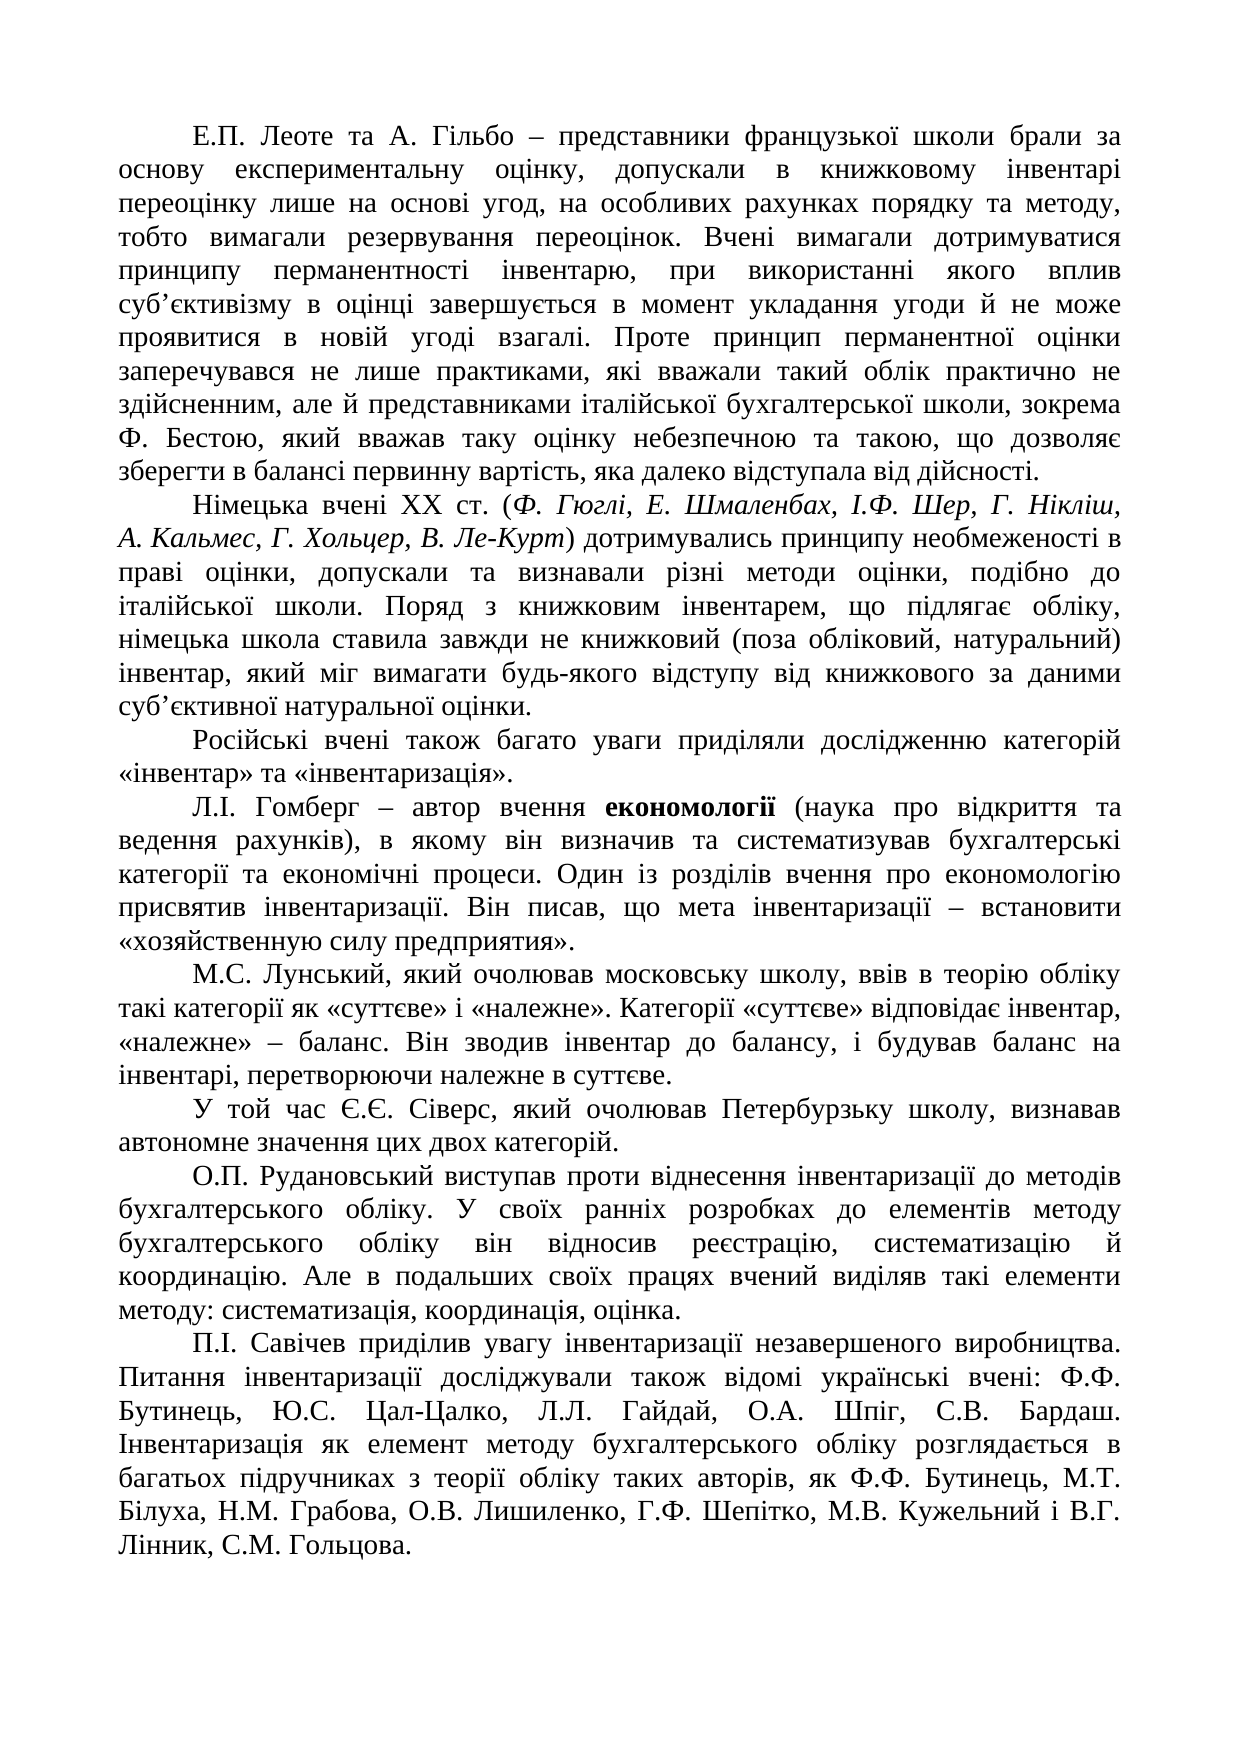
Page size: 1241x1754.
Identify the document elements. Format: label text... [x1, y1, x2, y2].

text О.П. Рудановський виступав проти віднесення інвентаризації до методів бухгалтерського обліку. У своїх ранніх розробках до елементів методу бухгалтерського обліку він відносив реєстрацію, систематизацію й координацію. Але в подальших своїх працях вчений виділяв такі елементи методу: систематизація, координація, оцінка. [118, 1158, 1122, 1326]
text Німецька вчені ХХ ст. (Ф. Гюглі, Е. Шмаленбах, І.Ф. Шер, Г. Нікліш, А. Кальмес, Г. Хольцер, В. Ле-Курт) дотримувались принципу необмеженості в праві оцінки, допускали та визнавали різні методи оцінки, подібно до італійської школи. Поряд з книжковим інвентарем, що підлягає обліку, німецька школа ставила завжди не книжковий (поза обліковий, натуральний) інвентар, який міг вимагати будь-якого відступу від книжкового за даними суб’єктивної натуральної оцінки. [118, 487, 1122, 722]
text М.С. Лунський, який очолював московську школу, ввів в теорію обліку такі категорії як «суттєве» і «належне». Категорії «суттєве» відповідає інвентар, «належне» – баланс. Він зводив інвентар до балансу, і будував баланс на інвентарі, перетворюючи належне в суттєве. [118, 957, 1122, 1091]
text Е.П. Леоте та А. Гільбо – представники французької школи брали за основу експериментальну оцінку, допускали в книжковому інвентарі переоцінку лише на основі угод, на особливих рахунках порядку та методу, тобто вимагали резервування переоцінок. Вчені вимагали дотримуватися принципу перманентності інвентарю, при використанні якого вплив суб’єктивізму в оцінці завершується в момент укладання угоди й не може проявитися в новій угоді взагалі. Проте принцип перманентної оцінки заперечувався не лише практиками, які вважали такий облік практично не здійсненним, але й представниками італійської бухгалтерської школи, зокрема Ф. Бестою, який вважав таку оцінку небезпечною та такою, що дозволяє зберегти в балансі первинну вартість, яка далеко відступала від дійсності. [118, 118, 1122, 487]
text Л.І. Гомберг – автор вчення економології (наука про відкриття та ведення рахунків), в якому він визначив та систематизував бухгалтерські категорії та економічні процеси. Один із розділів вчення про економологію присвятив інвентаризації. Він писав, що мета інвентаризації – встановити «хозяйственную силу предприятия». [118, 789, 1122, 957]
text Російські вчені також багато уваги приділяли дослідженню категорій «інвентар» та «інвентаризація». [118, 722, 1122, 789]
text У той час Є.Є. Сіверс, який очолював Петербурзьку школу, визнавав автономне значення цих двох категорій. [118, 1091, 1122, 1158]
text П.І. Савічев приділив увагу інвентаризації незавершеного виробництва. Питання інвентаризації досліджували також відомі українські вчені: Ф.Ф. Бутинець, Ю.С. Цал-Цалко, Л.Л. Гайдай, О.А. Шпіг, С.В. Бардаш. Інвентаризація як елемент методу бухгалтерського обліку розглядається в багатьох підручниках з теорії обліку таких авторів, як Ф.Ф. Бутинець, М.Т. Білуха, Н.М. Грабова, О.В. Лишиленко, Г.Ф. Шепітко, М.В. Кужельний і В.Г. Лінник, С.М. Гольцова. [118, 1326, 1122, 1560]
